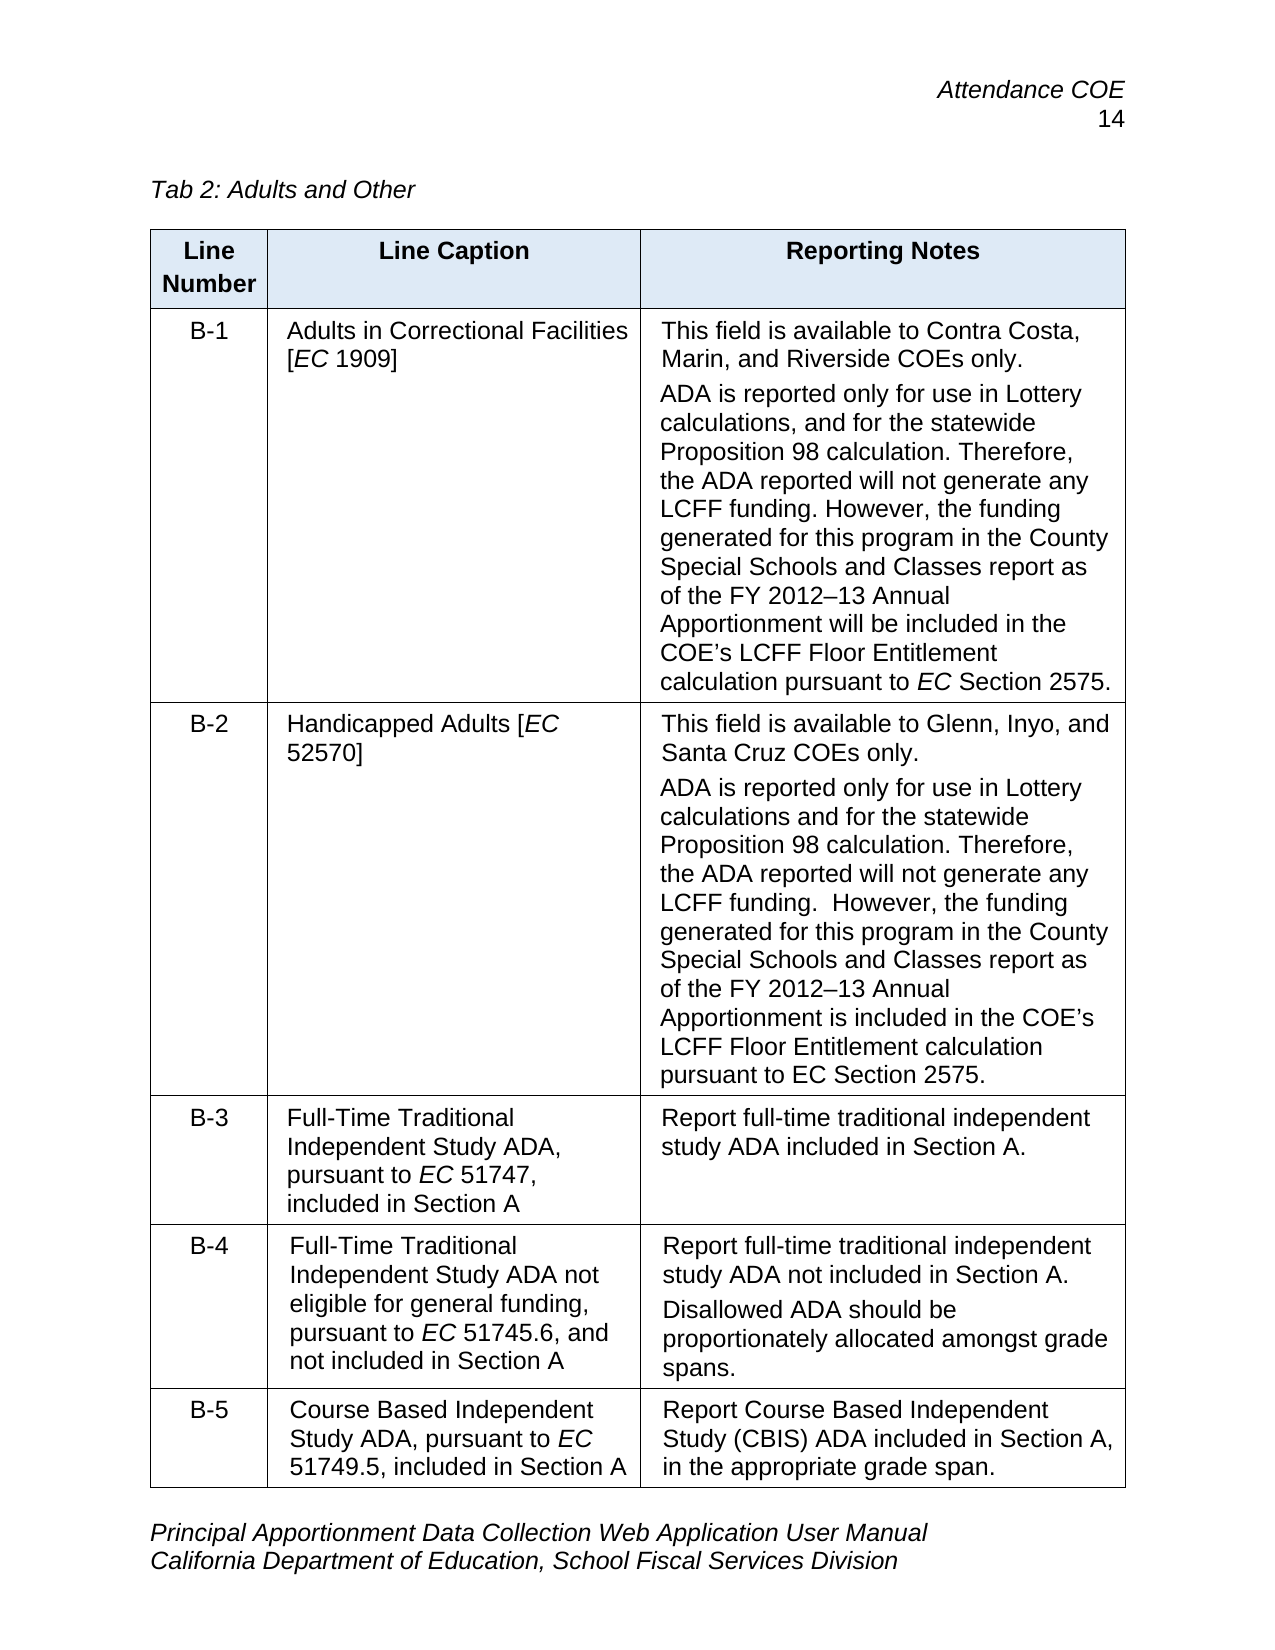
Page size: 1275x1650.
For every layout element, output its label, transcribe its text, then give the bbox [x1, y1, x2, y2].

table_cell Report full-time traditional independent study ADA included in Section A. [641, 1096, 1125, 1224]
table_cell This field is available to Glenn, Inyo, and Santa Cruz COEs only. ADA is reported only for use in Lottery calculations and for the statewide Proposition 98 calculation. Therefore, the ADA reported will not generate any LCFF funding. However, the funding generated for this program in the County Special Schools and Classes report as of the FY 2012–13 Annual Apportionment is included in the COE’s LCFF Floor Entitlement calculation pursuant to EC Section 2575. [641, 703, 1125, 1095]
table_cell Full-Time Traditional Independent Study ADA, pursuant to EC 51747, included in Section A [268, 1096, 640, 1224]
table_cell B-5 [151, 1389, 267, 1487]
table_cell This field is available to Contra Costa, Marin, and Riverside COEs only. ADA is reported only for use in Lottery calculations, and for the statewide Proposition 98 calculation. Therefore, the ADA reported will not generate any LCFF funding. However, the funding generated for this program in the County Special Schools and Classes report as of the FY 2012–13 Annual Apportionment will be included in the COE’s LCFF Floor Entitlement calculation pursuant to EC Section 2575. [641, 309, 1125, 702]
table_cell B-4 [151, 1225, 267, 1387]
table_header Reporting Notes [641, 230, 1125, 308]
table_header Line Number [151, 230, 267, 308]
table_cell Full-Time Traditional Independent Study ADA not eligible for general funding, pursuant to EC 51745.6, and not included in Section A [268, 1225, 640, 1387]
table_cell B-2 [151, 703, 267, 1095]
table_cell Handicapped Adults [EC 52570] [268, 703, 640, 1095]
table_cell Adults in Correctional Facilities [EC 1909] [268, 309, 640, 702]
table_header Line Caption [268, 230, 640, 308]
subtitle Tab 2: Adults and Other [150, 175, 1125, 204]
table_cell Course Based Independent Study ADA, pursuant to EC 51749.5, included in Section A [268, 1389, 640, 1487]
table_cell B-3 [151, 1096, 267, 1224]
table_cell Report full-time traditional independent study ADA not included in Section A. Disallowed ADA should be proportionately allocated amongst grade spans. [641, 1225, 1125, 1387]
table_cell B-1 [151, 309, 267, 702]
table_cell Report Course Based Independent Study (CBIS) ADA included in Section A, in the appropriate grade span. [641, 1389, 1125, 1487]
